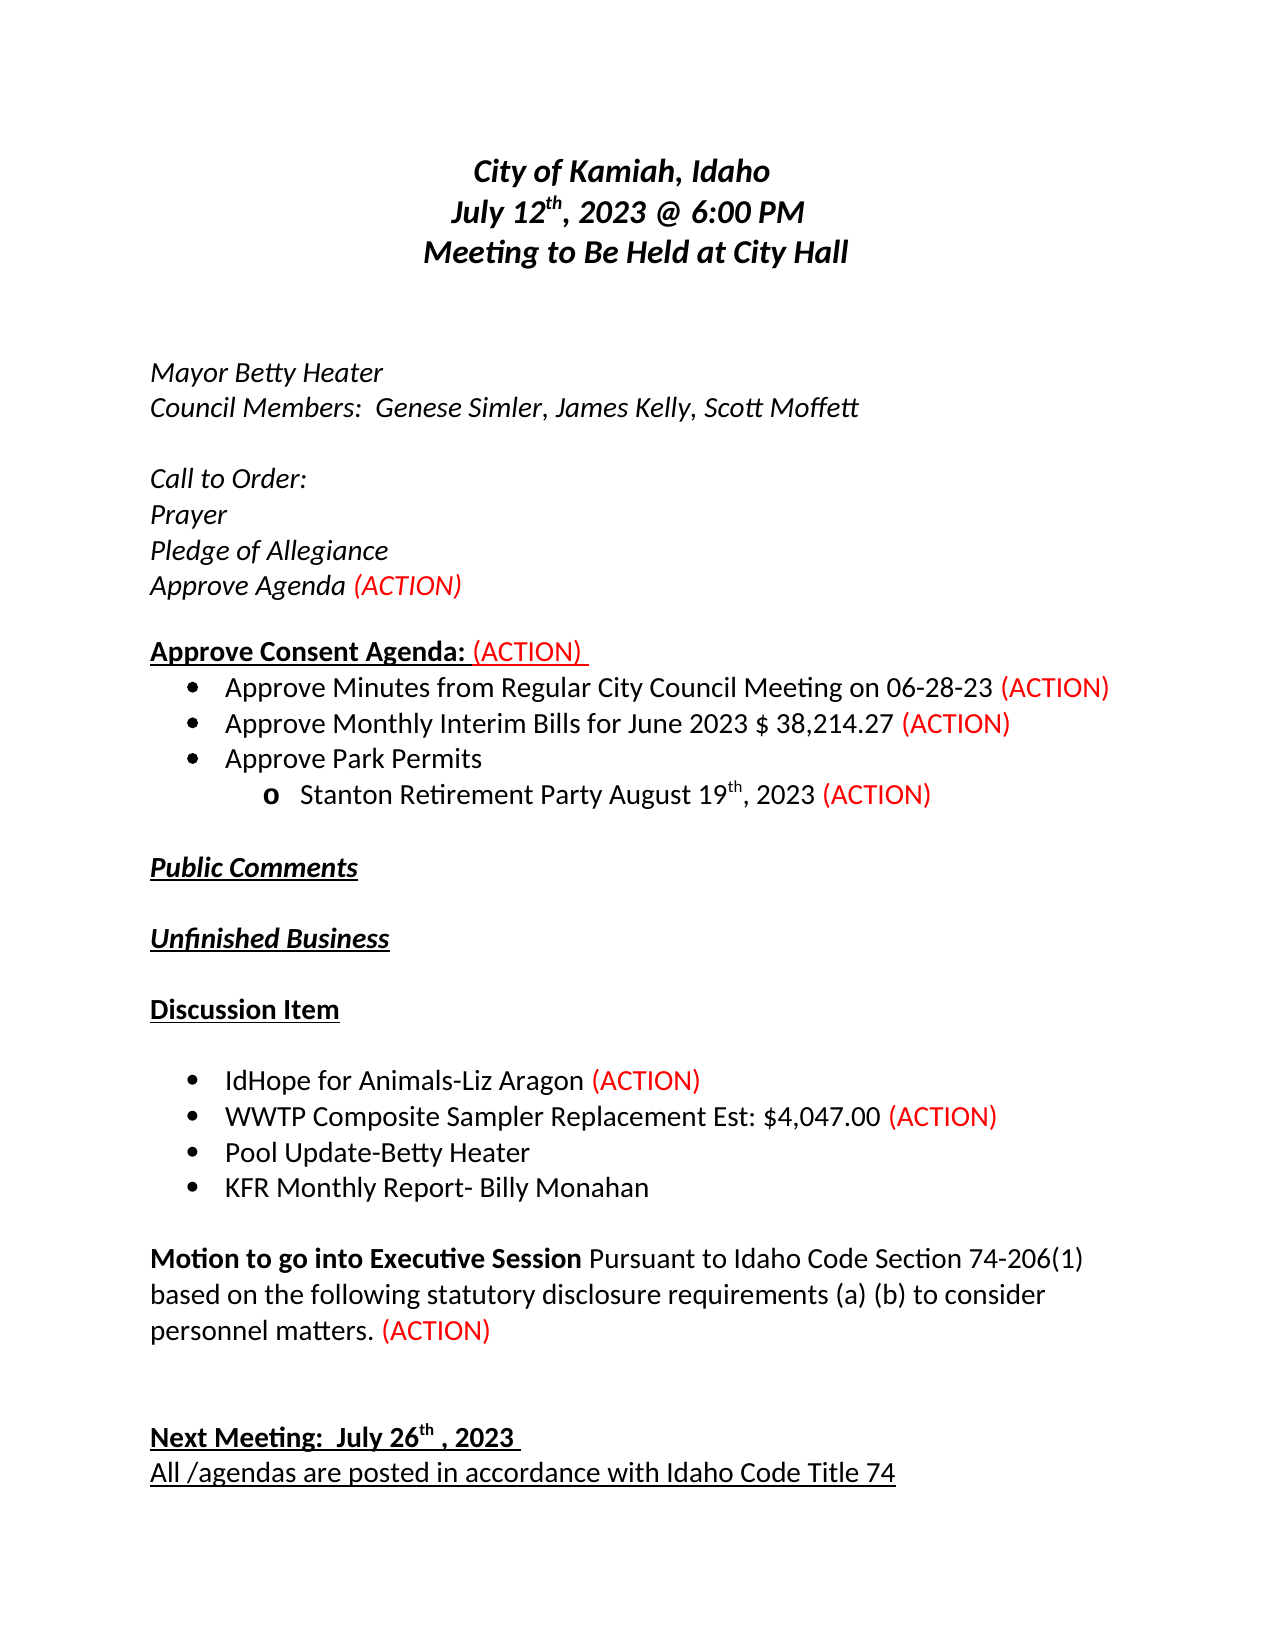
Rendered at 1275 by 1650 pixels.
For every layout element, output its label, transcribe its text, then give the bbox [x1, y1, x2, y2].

list Stanton Retirement Party August 19th, 2023 (ACTION) [262, 776, 1125, 813]
text Pledge of Allegiance [150, 532, 1125, 567]
list Approve Minutes from Regular City Council Meeting on 06-28-23 (ACTION) [187, 669, 1125, 705]
text Approve Agenda (ACTION) [150, 567, 1125, 603]
text Motion to go into Executive Session Pursuant to Idaho Code Section 74-206(1) based on the following statutory disclosure requirements (a) (b) to consider personnel matters. (ACTION) [150, 1241, 1125, 1347]
text July 12th, 2023 @ 6:00 PM [150, 191, 1125, 231]
text Unfinished Business [150, 920, 1125, 956]
text Meeting to Be Held at City Hall [150, 231, 1125, 272]
text Public Comments [150, 849, 1125, 884]
text All /agendas are posted in accordance with Idaho Code Title 74 [150, 1454, 1125, 1490]
text Next Meeting: July 26th , 2023 [150, 1419, 1125, 1454]
list WWTP Composite Sampler Replacement Est: $4,047.00 (ACTION) [187, 1098, 1125, 1134]
list KFR Monthly Report- Billy Monahan [187, 1169, 1125, 1205]
text Council Members: Genese Simler, James Kelly, Scott Moffett [150, 389, 1125, 425]
list IdHope for Animals-Liz Aragon (ACTION) [187, 1062, 1125, 1098]
text Prayer [150, 496, 1125, 532]
text Call to Order: [150, 461, 1125, 496]
text Approve Consent Agenda: (ACTION) [150, 633, 1125, 669]
list Approve Park Permits [187, 740, 1125, 776]
list Approve Monthly Interim Bills for June 2023 $ 38,214.27 (ACTION) [187, 705, 1125, 740]
text Discussion Item [150, 991, 1125, 1027]
text City of Kamiah, Idaho [150, 150, 1125, 191]
list Pool Update-Betty Heater [187, 1134, 1125, 1169]
text Mayor Betty Heater [150, 354, 1125, 389]
